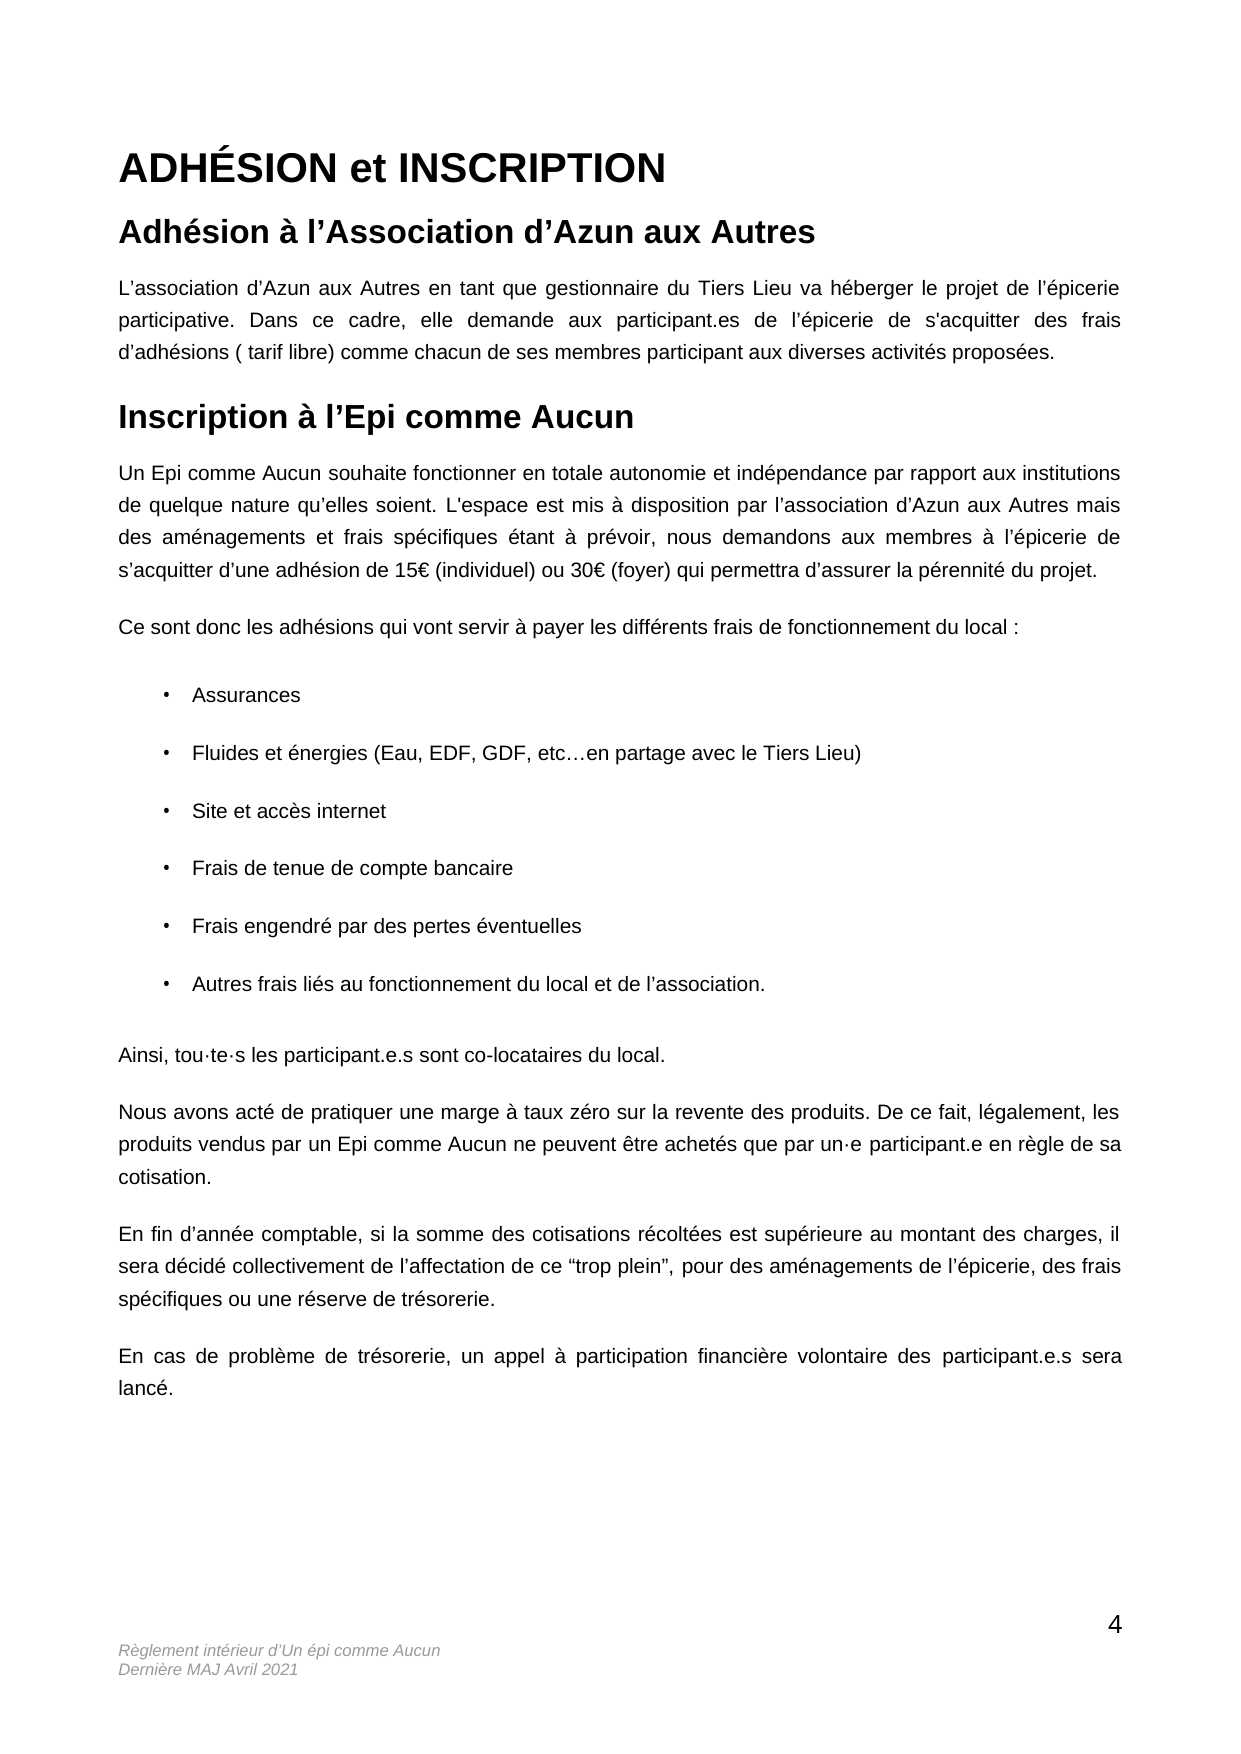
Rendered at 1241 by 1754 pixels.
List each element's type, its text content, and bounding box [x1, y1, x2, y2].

list Frais de tenue de compte bancaire [162, 845, 1122, 888]
text Ainsi, tou·te·s les participant.e.s sont co-locataires du local. [118, 1043, 1122, 1067]
subtitle Adhésion à l’Association d’Azun aux Autres [118, 212, 1122, 250]
text L’association d’Azun aux Autres en tant que gestionnaire du Tiers Lieu va héberger le projet de l’épicerie participative. Dans ce cadre, elle demande aux participant.es de l’épicerie de s'acquitter des frais d’adhésions ( tarif libre) comme chacun de ses membres participant aux diverses activités proposées. [118, 275, 1122, 364]
text Ce sont donc les adhésions qui vont servir à payer les différents frais de fonctionnement du local : [118, 615, 1122, 639]
list Autres frais liés au fonctionnement du local et de l’association. [162, 960, 1122, 1003]
list Assurances [162, 672, 1122, 715]
list Site et accès internet [162, 787, 1122, 830]
subtitle Inscription à l’Epi comme Aucun [118, 397, 1122, 436]
list Fluides et énergies (Eau, EDF, GDF, etc…en partage avec le Tiers Lieu) [162, 730, 1122, 772]
text Nous avons acté de pratiquer une marge à taux zéro sur la revente des produits. De ce fait, légalement, les produits vendus par un Epi comme Aucun ne peuvent être achetés que par un·e participant.e en règle de sa cotisation. [118, 1100, 1122, 1188]
text En fin d’année comptable, si la somme des cotisations récoltées est supérieure au montant des charges, il sera décidé collectivement de l’affectation de ce “trop plein”, pour des aménagements de l’épicerie, des frais spécifiques ou une réserve de trésorerie. [118, 1222, 1122, 1310]
text En cas de problème de trésorerie, un appel à participation financière volontaire des participant.e.s sera lancé. [118, 1344, 1122, 1400]
list Frais engendré par des pertes éventuelles [162, 902, 1122, 945]
text Un Epi comme Aucun souhaite fonctionner en totale autonomie et indépendance par rapport aux institutions de quelque nature qu’elles soient. L'espace est mis à disposition par l’association d’Azun aux Autres mais des aménagements et frais spécifiques étant à prévoir, nous demandons aux membres à l’épicerie de s’acquitter d’une adhésion de 15€ (individuel) ou 30€ (foyer) qui permettra d’assurer la pérennité du projet. [118, 461, 1122, 581]
subtitle ADHÉSION et INSCRIPTION [118, 143, 1122, 191]
